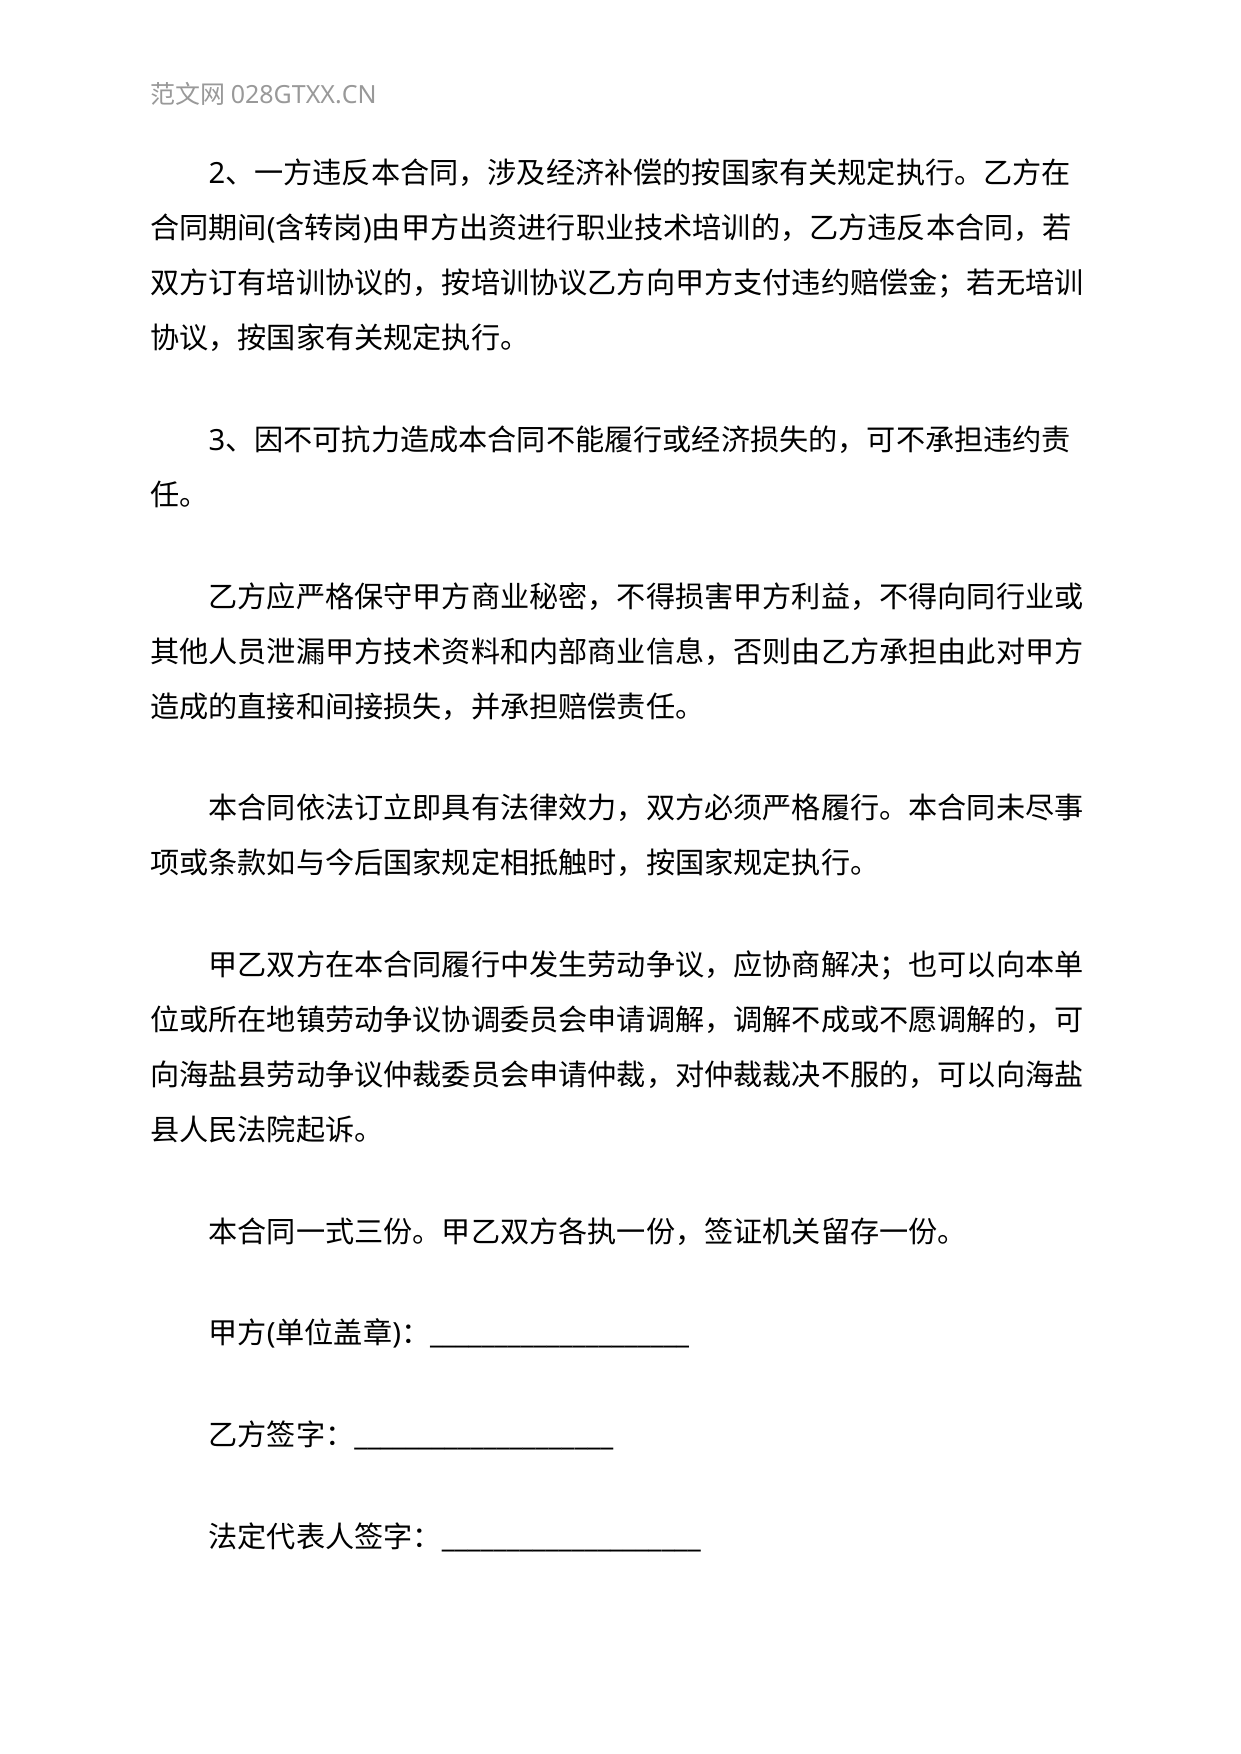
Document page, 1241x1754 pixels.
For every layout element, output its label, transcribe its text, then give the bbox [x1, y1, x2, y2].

text 乙方应严格保守甲方商业秘密，不得损害甲方利益，不得向同行业或其他人员泄漏甲方技术资料和内部商业信息，否则由乙方承担由此对甲方造成的直接和间接损失，并承担赔偿责任。 [150, 573, 1090, 726]
text 3、因不可抗力造成本合同不能履行或经济损失的，可不承担违约责任。 [150, 417, 1090, 514]
text 法定代表人签字：____________________ [150, 1514, 1090, 1556]
text 甲乙双方在本合同履行中发生劳动争议，应协商解决；也可以向本单位或所在地镇劳动争议协调委员会申请调解，调解不成或不愿调解的，可向海盐县劳动争议仲裁委员会申请仲裁，对仲裁裁决不服的，可以向海盐县人民法院起诉。 [150, 942, 1090, 1149]
text 本合同依法订立即具有法律效力，双方必须严格履行。本合同未尽事项或条款如与今后国家规定相抵触时，按国家规定执行。 [150, 785, 1090, 882]
text 2、一方违反本合同，涉及经济补偿的按国家有关规定执行。乙方在合同期间(含转岗)由甲方出资进行职业技术培训的，乙方违反本合同，若双方订有培训协议的，按培训协议乙方向甲方支付违约赔偿金；若无培训协议，按国家有关规定执行。 [150, 150, 1090, 357]
text 本合同一式三份。甲乙双方各执一份，签证机关留存一份。 [150, 1208, 1090, 1250]
text 乙方签字：____________________ [150, 1412, 1090, 1454]
text 甲方(单位盖章)：____________________ [150, 1310, 1090, 1352]
